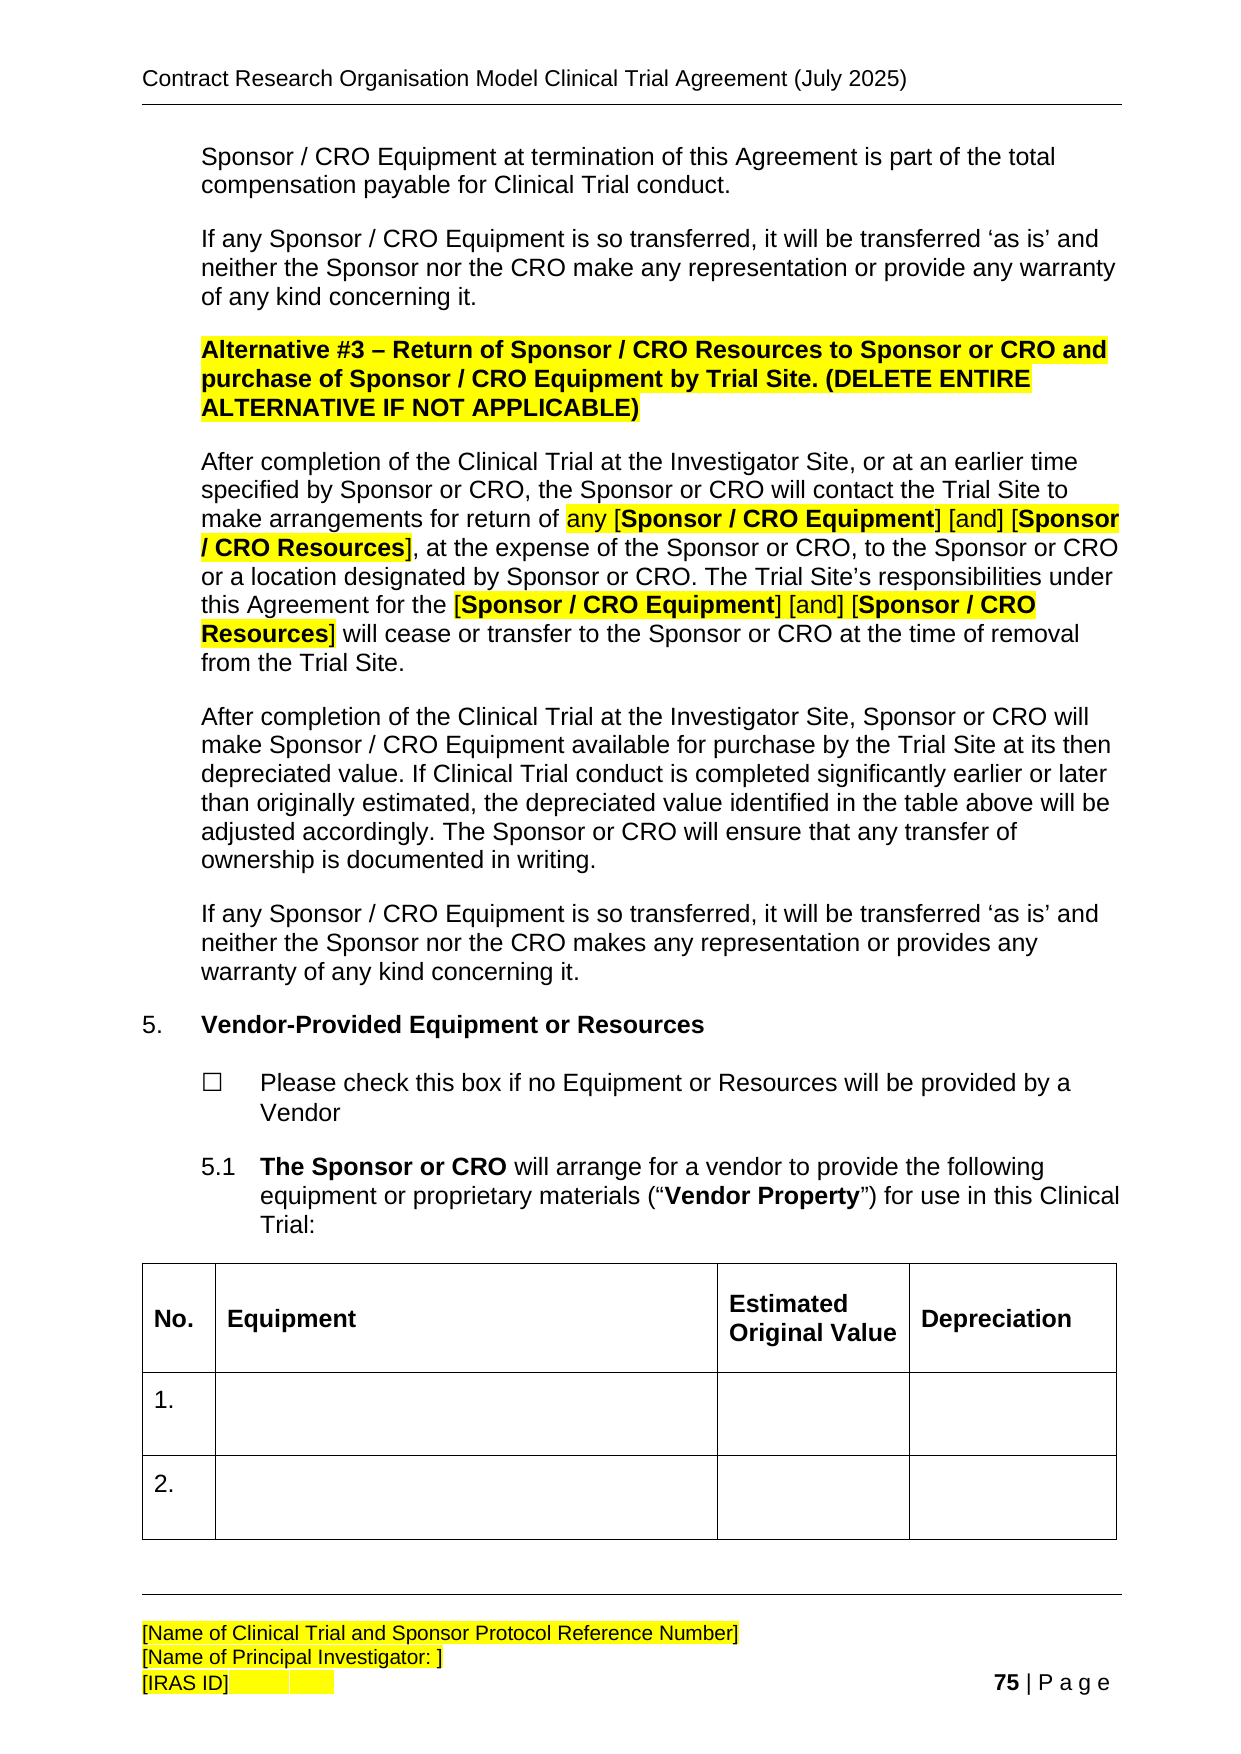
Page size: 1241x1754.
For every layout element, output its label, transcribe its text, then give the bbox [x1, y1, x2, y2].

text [201, 142, 1122, 199]
table_header Estimated Original Value [718, 1264, 909, 1372]
table_header Depreciation [910, 1264, 1116, 1372]
table_cell [216, 1456, 717, 1539]
text If any Sponsor / CRO Equipment is so transferred, it will be transferred ‘as is’ and neither the Sponsor nor the CRO make any representation or provide any warranty of any kind concerning it. [201, 224, 1122, 311]
list Please check this box if no Equipment or Resources will be provided by a Vendor [201, 1064, 1122, 1127]
text The Sponsor or CRO will arrange for a vendor to provide the following equipment or proprietary materials (“Vendor Property”) for use in this Clinical Trial: [201, 1152, 1122, 1238]
table_cell [718, 1373, 909, 1455]
table_header No. [143, 1264, 215, 1372]
table_cell [910, 1456, 1116, 1539]
table_cell [910, 1373, 1116, 1455]
text After completion of the Clinical Trial at the Investigator Site, Sponsor or CRO will make Sponsor / CRO Equipment available for purchase by the Trial Site at its then depreciated value. If Clinical Trial conduct is completed significantly earlier or later than originally estimated, the depreciated value identified in the table above will be adjusted accordingly. The Sponsor or CRO will ensure that any transfer of ownership is documented in writing. [201, 702, 1122, 874]
table_cell [216, 1373, 717, 1455]
text Alternative #3 – Return of Sponsor / CRO Resources to Sponsor or CRO and purchase of Sponsor / CRO Equipment by Trial Site. (DELETE ENTIRE ALTERNATIVE IF NOT APPLICABLE) [640, 336, 1122, 422]
list Vendor-Provided Equipment or Resources [142, 1011, 1122, 1039]
table_cell [143, 1373, 215, 1455]
table_header Equipment [216, 1264, 717, 1372]
text If any Sponsor / CRO Equipment is so transferred, it will be transferred ‘as is’ and neither the Sponsor nor the CRO makes any representation or provides any warranty of any kind concerning it. [201, 899, 1122, 986]
table_cell [718, 1456, 909, 1539]
table_cell [143, 1456, 215, 1539]
